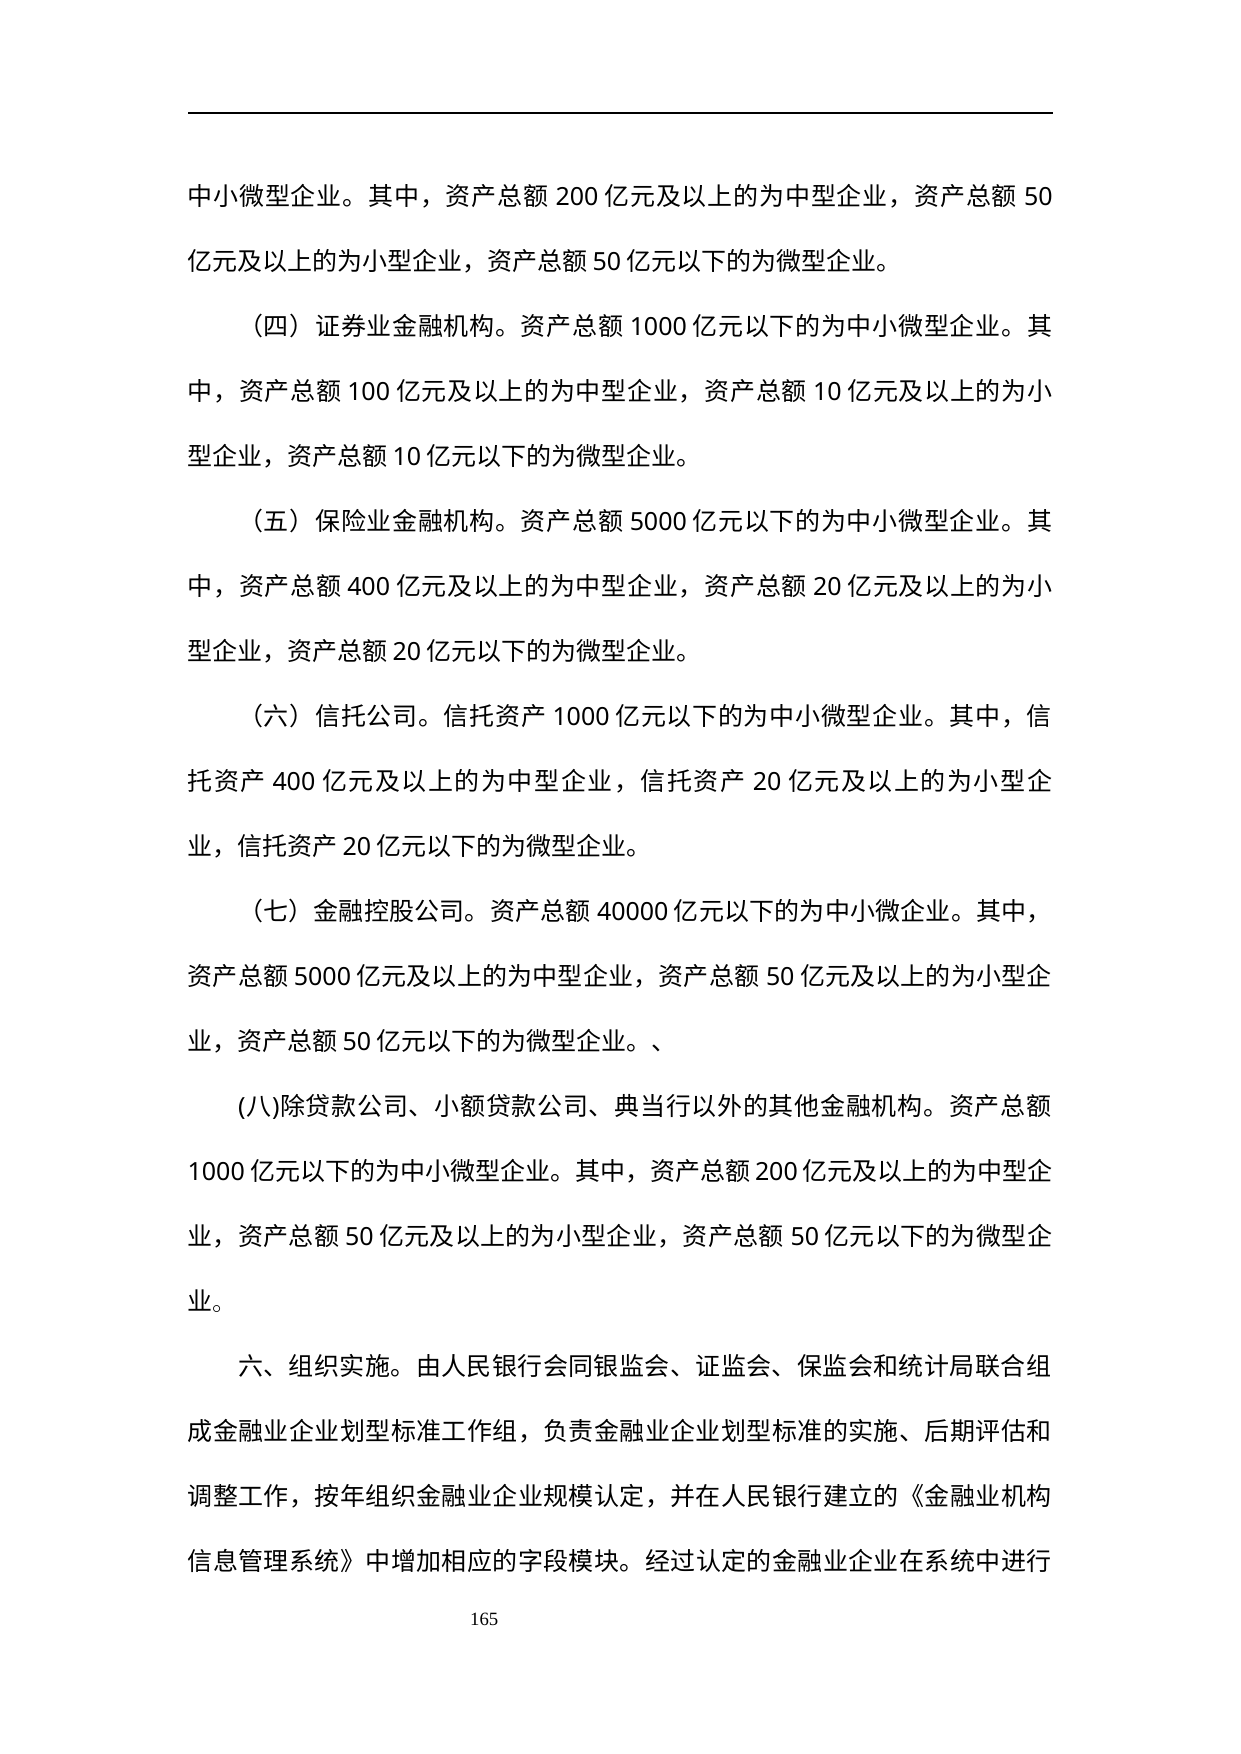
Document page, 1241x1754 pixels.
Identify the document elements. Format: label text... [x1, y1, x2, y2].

text （五）保险业金融机构。资产总额5000亿元以下的为中小微型企业。其中，资产总额400亿元及以上的为中型企业，资产总额20亿元及以上的为小型企业，资产总额20亿元以下的为微型企业。 [187, 487, 1053, 682]
text (八)除贷款公司、小额贷款公司、典当行以外的其他金融机构。资产总额1000亿元以下的为中小微型企业。其中，资产总额200亿元及以上的为中型企业，资产总额50亿元及以上的为小型企业，资产总额50亿元以下的为微型企业。 [187, 1072, 1053, 1332]
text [187, 162, 1053, 292]
text （六）信托公司。信托资产1000亿元以下的为中小微型企业。其中，信托资产400亿元及以上的为中型企业，信托资产20亿元及以上的为小型企业，信托资产20亿元以下的为微型企业。 [187, 682, 1053, 877]
text （七）金融控股公司。资产总额40000亿元以下的为中小微企业。其中，资产总额5000亿元及以上的为中型企业，资产总额50亿元及以上的为小型企业，资产总额50亿元以下的为微型企业。、 [187, 877, 1053, 1072]
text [187, 1332, 1053, 1592]
text （四）证券业金融机构。资产总额1000亿元以下的为中小微型企业。其中，资产总额100亿元及以上的为中型企业，资产总额10亿元及以上的为小型企业，资产总额10亿元以下的为微型企业。 [187, 292, 1053, 487]
